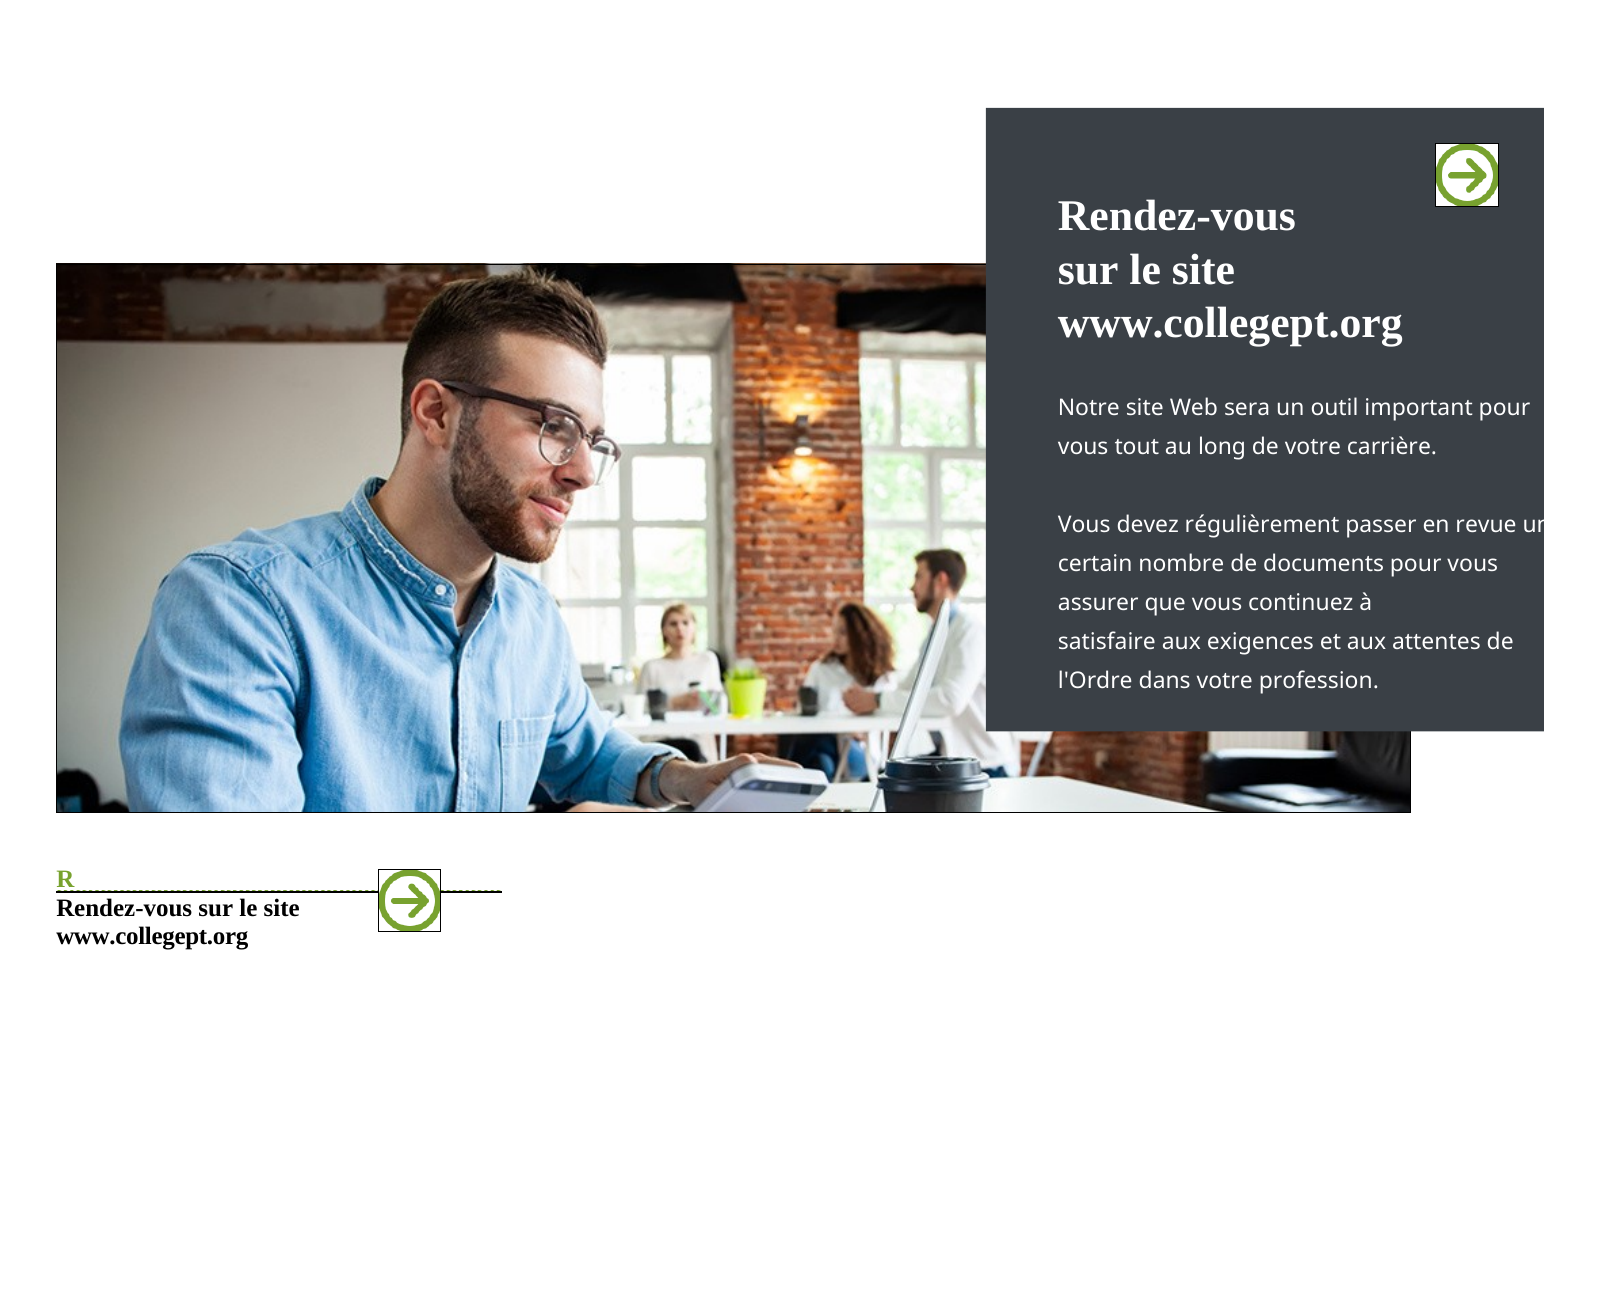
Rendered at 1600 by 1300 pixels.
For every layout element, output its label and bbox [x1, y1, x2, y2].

picture [1436, 144, 1498, 206]
picture [379, 870, 440, 931]
picture [57, 265, 1410, 812]
